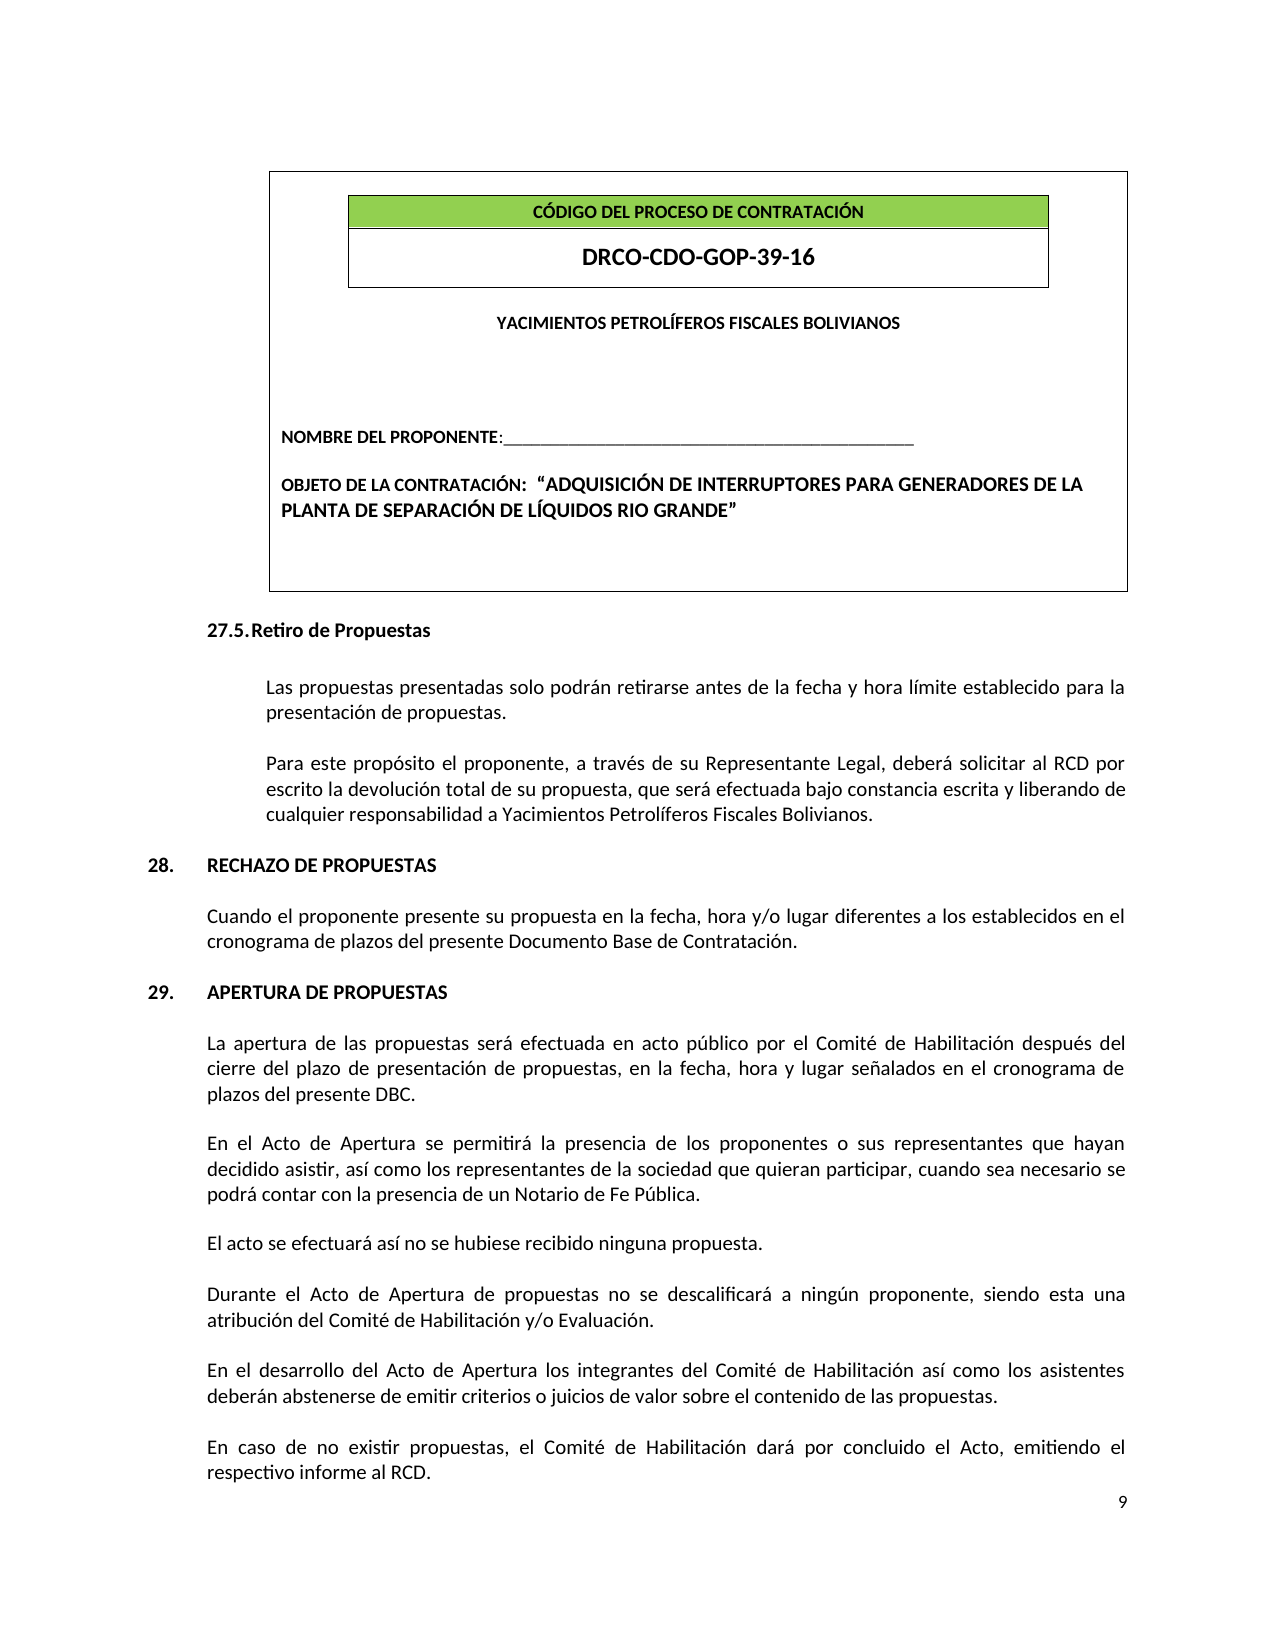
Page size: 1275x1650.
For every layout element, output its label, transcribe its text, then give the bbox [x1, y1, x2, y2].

title Retiro de Propuestas [207, 617, 1127, 642]
text En el Acto de Apertura se permitirá la presencia de los proponentes o sus representantes que hayan decidido asistir, así como los representantes de la sociedad que quieran participar, cuando sea necesario se podrá contar con la presencia de un Notario de Fe Pública. [207, 1130, 1127, 1207]
list Para este propósito el proponente, a través de su Representante Legal, deberá solicitar al RCD por escrito la devolución total de su propuesta, que será efectuada bajo constancia escrita y liberando de cualquier responsabilidad a Yacimientos Petrolíferos Fiscales Bolivianos. [266, 750, 1127, 827]
list RECHAZO DE PROPUESTAS [148, 852, 1127, 877]
text La apertura de las propuestas será efectuada en acto público por el Comité de Habilitación después del cierre del plazo de presentación de propuestas, en la fecha, hora y lugar señalados en el cronograma de plazos del presente DBC. [207, 1030, 1127, 1106]
list Las propuestas presentadas solo podrán retirarse antes de la fecha y hora límite establecido para la presentación de propuestas. [266, 674, 1127, 725]
list APERTURA DE PROPUESTAS [148, 979, 1127, 1004]
text Durante el Acto de Apertura de propuestas no se descalificará a ningún proponente, siendo esta una atribución del Comité de Habilitación y/o Evaluación. [207, 1281, 1127, 1332]
text En el desarrollo del Acto de Apertura los integrantes del Comité de Habilitación así como los asistentes deberán abstenerse de emitir criterios o juicios de valor sobre el contenido de las propuestas. [207, 1358, 1127, 1408]
text Cuando el proponente presente su propuesta en la fecha, hora y/o lugar diferentes a los establecidos en el cronograma de plazos del presente Documento Base de Contratación. [207, 903, 1127, 954]
text En caso de no existir propuestas, el Comité de Habilitación dará por concluido el Acto, emitiendo el respectivo informe al RCD. [207, 1434, 1127, 1485]
text El acto se efectuará así no se hubiese recibido ninguna propuesta. [207, 1231, 1127, 1256]
table_header YACIMIENTOS PETROLÍFEROS FISCALES BOLIVIANOS NOMBRE DEL PROPONENTE:____________________________________________ OBJETO DE LA CONTRATACIÓN: “ADQUISICIÓN DE INTERRUPTORES PARA GENERADORES DE LA PLANTA DE SEPARACIÓN DE LÍQUIDOS RIO GRANDE” [270, 172, 1127, 591]
